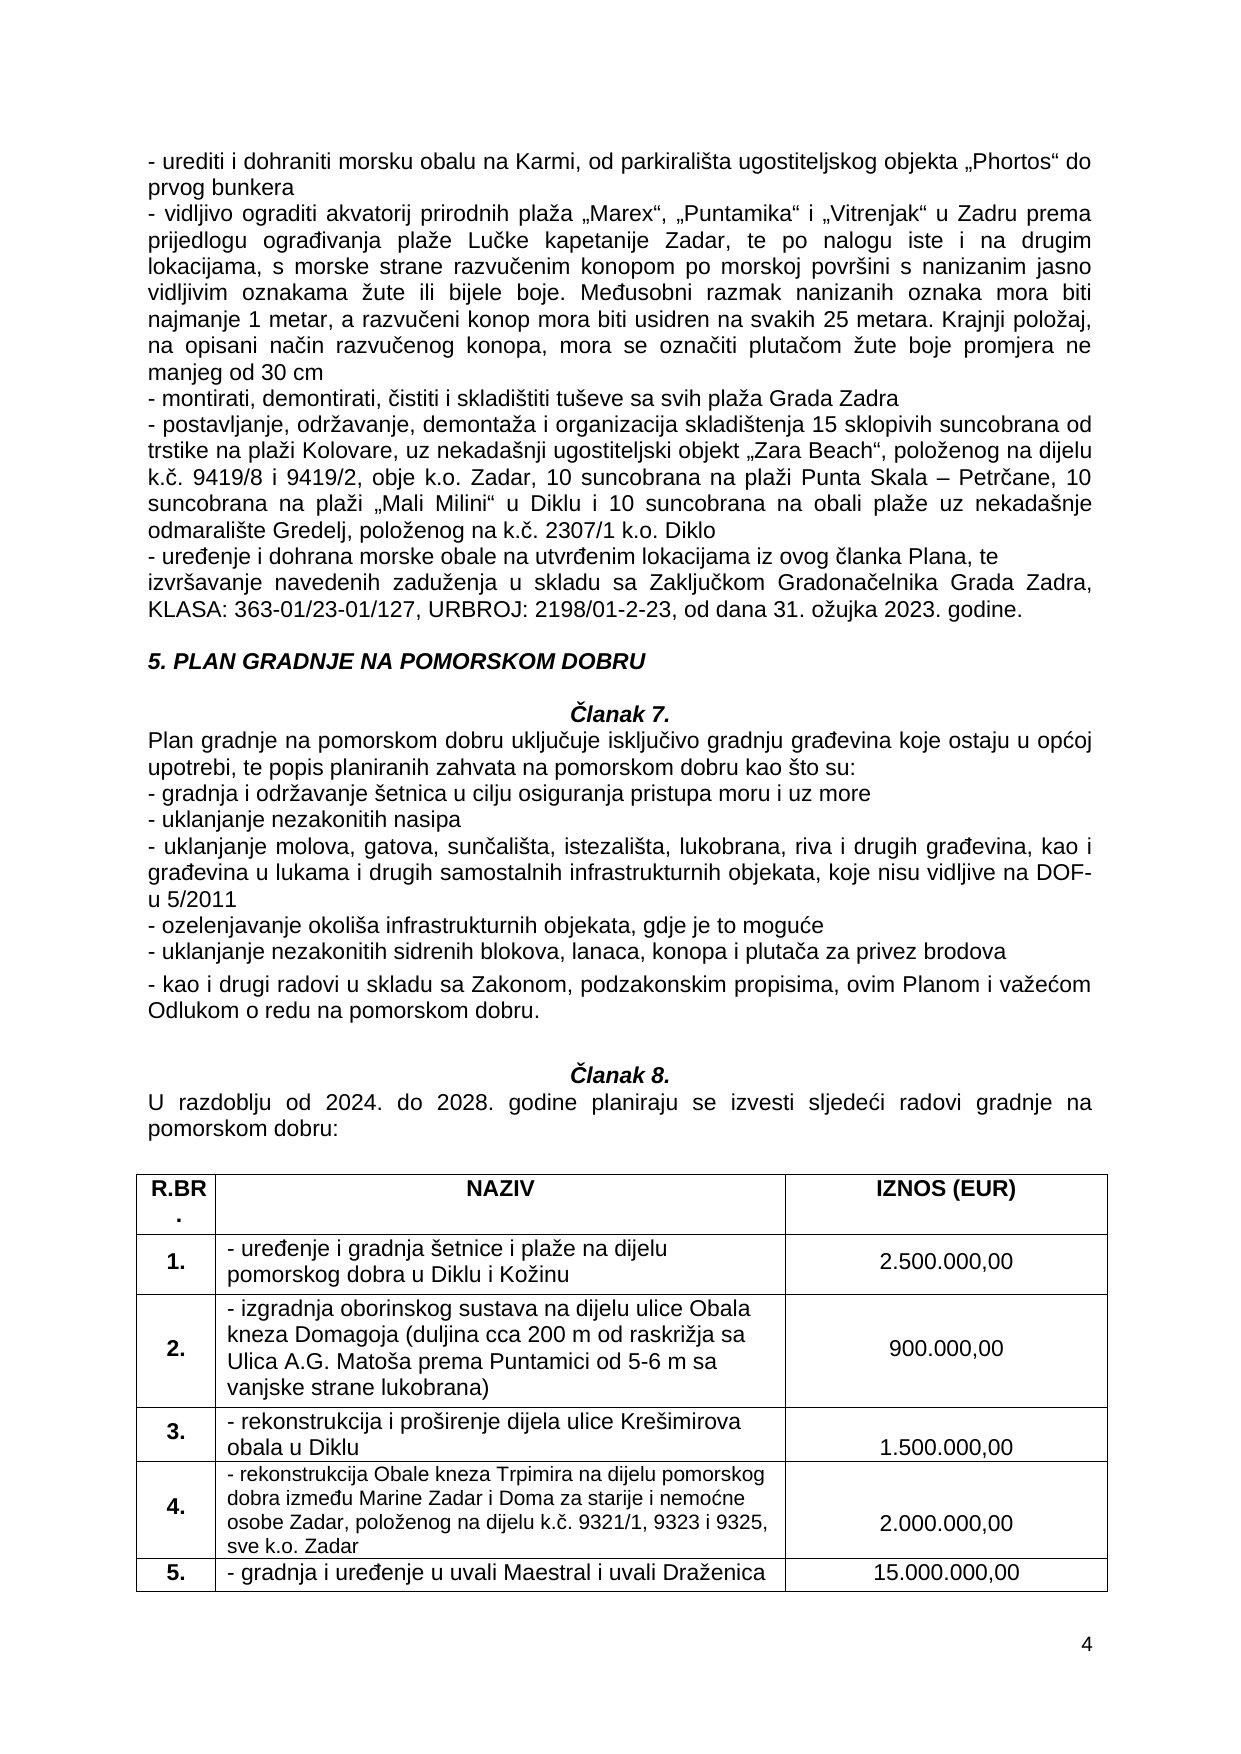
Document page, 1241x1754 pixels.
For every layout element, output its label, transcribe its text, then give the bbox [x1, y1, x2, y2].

table_cell - rekonstrukcija i proširenje dijela ulice Krešimirova obala u Diklu [216, 1408, 785, 1461]
text - gradnja i održavanje šetnica u cilju osiguranja pristupa moru i uz more [148, 780, 1093, 806]
table_header NAZIV [216, 1175, 785, 1234]
table_cell - uređenje i gradnja šetnice i plaže na dijelu pomorskog dobra u Diklu i Kožinu [216, 1235, 785, 1294]
text - uklanjanje molova, gatova, sunčališta, istezališta, lukobrana, riva i drugih građevina, kao i građevina u lukama i drugih samostalnih infrastrukturnih objekata, koje nisu vidljive na DOF-u 5/2011 [148, 833, 1093, 912]
text - uklanjanje nezakonitih nasipa [148, 806, 1093, 833]
text U razdoblju od 2024. do 2028. godine planiraju se izvesti sljedeći radovi gradnje na pomorskom dobru: [148, 1089, 1093, 1141]
table_cell 5. [137, 1559, 215, 1591]
table_cell 900.000,00 [786, 1295, 1107, 1407]
text - ozelenjavanje okoliša infrastrukturnih objekata, gdje je to moguće [148, 912, 1093, 938]
text - vidljivo ograditi akvatorij prirodnih plaža „Marex“, „Puntamika“ i „Vitrenjak“ u Zadru prema prijedlogu ograđivanja plaže Lučke kapetanije Zadar, te po nalogu iste i na drugim lokacijama, s morske strane razvučenim konopom po morskoj površini s nanizanim jasno vidljivim oznakama žute ili bijele boje. Međusobni razmak nanizanih oznaka mora biti najmanje 1 metar, a razvučeni konop mora biti usidren na svakih 25 metara. Krajnji položaj, na opisani način razvučenog konopa, mora se označiti plutačom žute boje promjera ne manjeg od 30 cm [148, 200, 1093, 385]
table_cell 2.000.000,00 [786, 1462, 1107, 1557]
table_cell 1. [137, 1235, 215, 1294]
text 5. PLAN GRADNJE NA POMORSKOM DOBRU [148, 648, 1093, 675]
table_cell 2.500.000,00 [786, 1235, 1107, 1294]
table_cell 1.500.000,00 [786, 1408, 1107, 1461]
text - urediti i dohraniti morsku obalu na Karmi, od parkirališta ugostiteljskog objekta „Phortos“ do prvog bunkera [148, 148, 1093, 200]
table_cell 2. [137, 1295, 215, 1407]
table_header R.BR. [137, 1175, 215, 1234]
text Plan gradnje na pomorskom dobru uključuje isključivo gradnju građevina koje ostaju u općoj upotrebi, te popis planiranih zahvata na pomorskom dobru kao što su: [148, 727, 1093, 780]
text - montirati, demontirati, čistiti i skladištiti tuševe sa svih plaža Grada Zadra [148, 385, 1093, 411]
text Članak 8. [148, 1062, 1093, 1089]
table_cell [216, 1559, 785, 1591]
table_cell - rekonstrukcija Obale kneza Trpimira na dijelu pomorskog dobra između Marine Zadar i Doma za starije i nemoćne osobe Zadar, položenog na dijelu k.č. 9321/1, 9323 i 9325, sve k.o. Zadar [216, 1462, 785, 1557]
text - kao i drugi radovi u skladu sa Zakonom, podzakonskim propisima, ovim Planom i važećom Odlukom o redu na pomorskom dobru. [148, 971, 1093, 1023]
text - uklanjanje nezakonitih sidrenih blokova, lanaca, konopa i plutača za privez brodova [148, 938, 1093, 964]
table_cell - izgradnja oborinskog sustava na dijelu ulice Obala kneza Domagoja (duljina cca 200 m od raskrižja sa Ulica A.G. Matoša prema Puntamici od 5-6 m sa vanjske strane lukobrana) [216, 1295, 785, 1407]
text izvršavanje navedenih zaduženja u skladu sa Zaključkom Gradonačelnika Grada Zadra, KLASA: 363-01/23-01/127, URBROJ: 2198/01-2-23, od dana 31. ožujka 2023. godine. [148, 569, 1093, 622]
text - postavljanje, održavanje, demontaža i organizacija skladištenja 15 sklopivih suncobrana od trstike na plaži Kolovare, uz nekadašnji ugostiteljski objekt „Zara Beach“, položenog na dijelu k.č. 9419/8 i 9419/2, obje k.o. Zadar, 10 suncobrana na plaži Punta Skala – Petrčane, 10 suncobrana na plaži „Mali Milini“ u Diklu i 10 suncobrana na obali plaže uz nekadašnje odmaralište Gredelj, položenog na k.č. 2307/1 k.o. Diklo [148, 411, 1093, 543]
text Članak 7. [148, 701, 1093, 727]
table_cell 4. [137, 1462, 215, 1557]
text - uređenje i dohrana morske obale na utvrđenim lokacijama iz ovog članka Plana, te [148, 543, 1093, 569]
table_header IZNOS (EUR) [786, 1175, 1107, 1234]
table_cell 15.000.000,00 [786, 1559, 1107, 1591]
table_cell 3. [137, 1408, 215, 1461]
